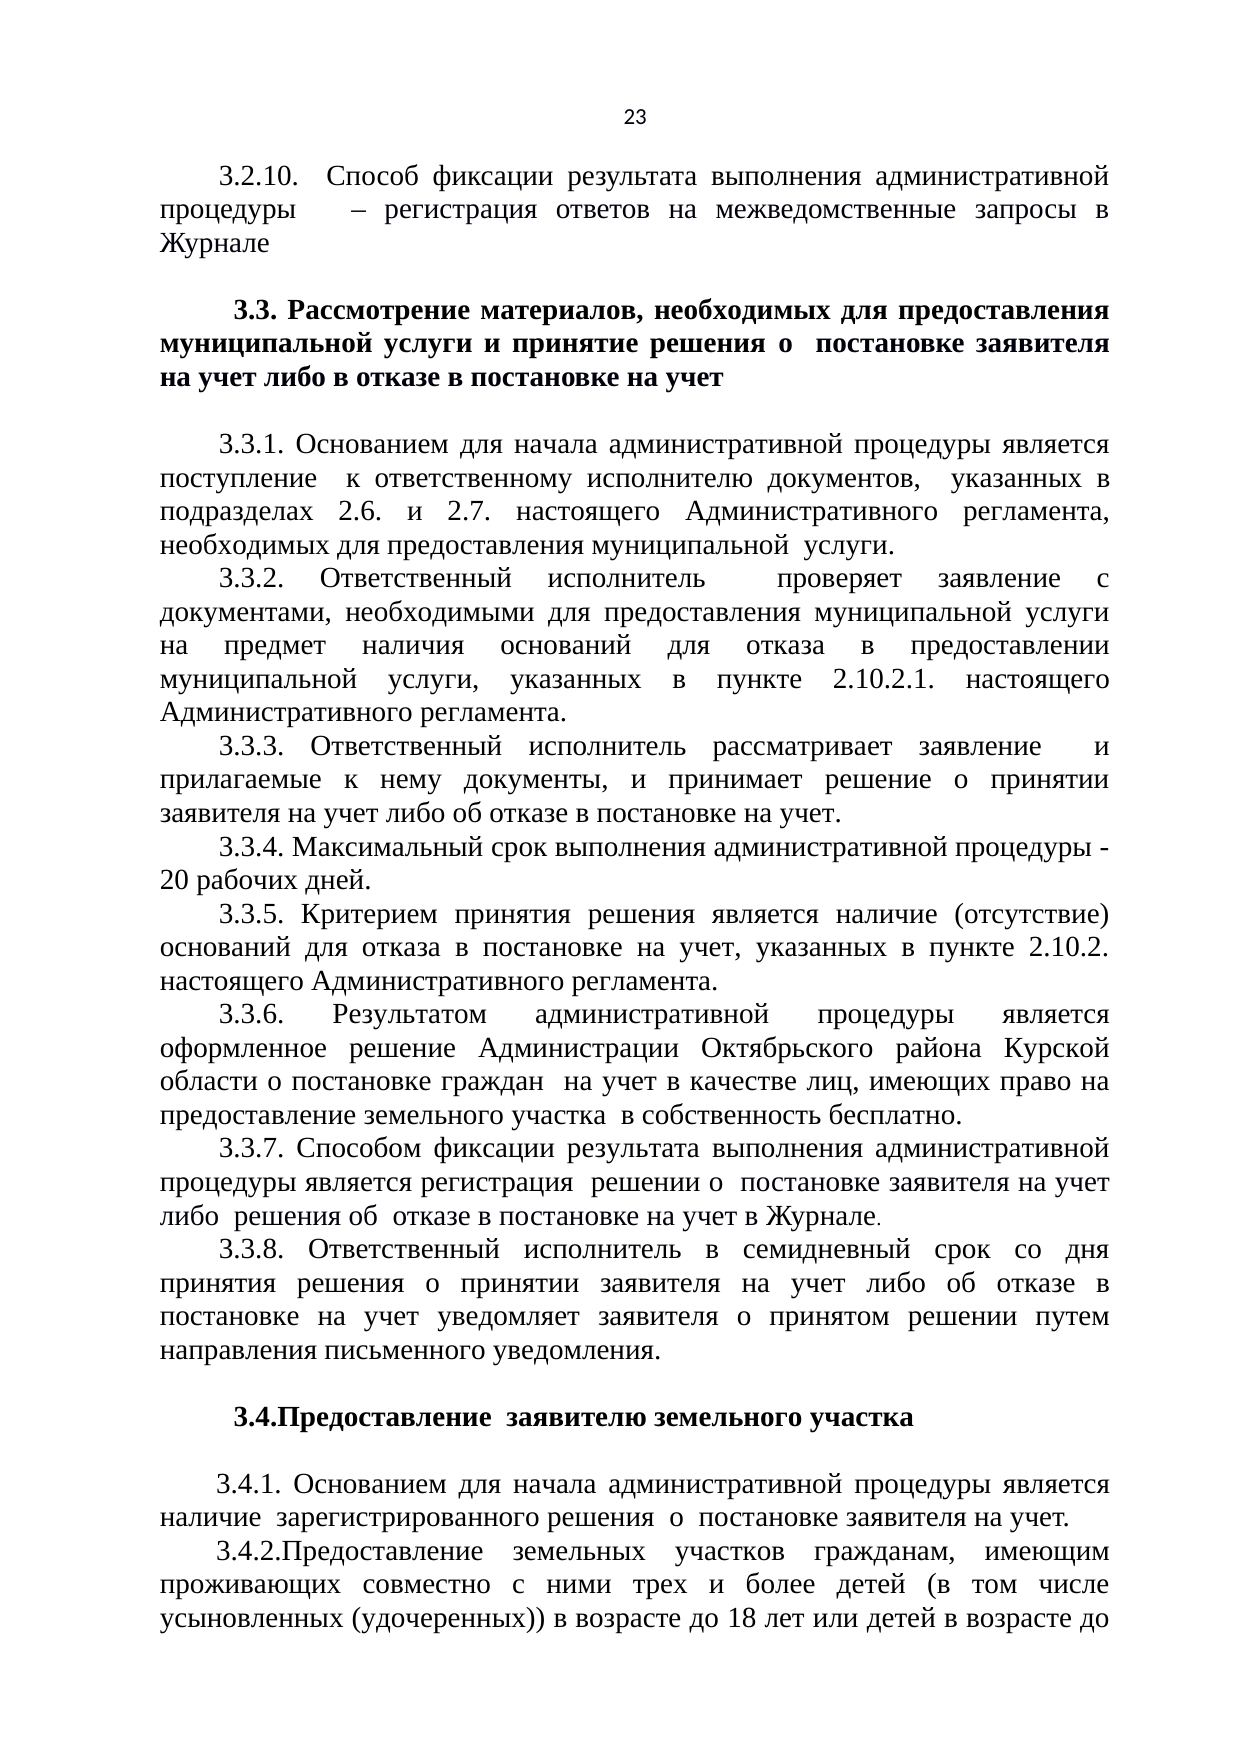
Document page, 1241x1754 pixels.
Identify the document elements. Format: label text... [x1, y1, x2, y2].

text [159, 1533, 1110, 1634]
text 3.3.2. Ответственный исполнитель проверяет заявление с документами, необходимыми для предоставления муниципальной услуги на предмет наличия оснований для отказа в предоставлении муниципальной услуги, указанных в пункте 2.10.2.1. настоящего Административного регламента. [159, 560, 1110, 728]
text 3.3.7. Способом фиксации результата выполнения административной процедуры является регистрация решении о постановке заявителя на учет либо решения об отказе в постановке на учет в Журнале. [159, 1131, 1110, 1231]
text 3.3.5. Критерием принятия решения является наличие (отсутствие) оснований для отказа в постановке на учет, указанных в пункте 2.10.2. настоящего Административного регламента. [159, 896, 1110, 996]
text 3.3. Рассмотрение материалов, необходимых для предоставления муниципальной услуги и принятие решения о постановке заявителя на учет либо в отказе в постановке на учет [159, 292, 1110, 393]
text 3.2.10. Способ фиксации результата выполнения административной процедуры – регистрация ответов на межведомственные запросы в Журнале [159, 158, 1110, 258]
text 3.3.6. Результатом административной процедуры является оформленное решение Администрации Октябрьского района Курской области о постановке граждан на учет в качестве лиц, имеющих право на предоставление земельного участка в собственность бесплатно. [159, 996, 1110, 1131]
text 3.4.Предоставление заявителю земельного участка [159, 1399, 1110, 1432]
text 3.4.1. Основанием для начала административной процедуры является наличие зарегистрированного решения о постановке заявителя на учет. [159, 1466, 1110, 1533]
text 3.3.1. Основанием для начала административной процедуры является поступление к ответственному исполнителю документов, указанных в подразделах 2.6. и 2.7. настоящего Административного регламента, необходимых для предоставления муниципальной услуги. [159, 426, 1110, 560]
text 3.3.3. Ответственный исполнитель рассматривает заявление и прилагаемые к нему документы, и принимает решение о принятии заявителя на учет либо об отказе в постановке на учет. [159, 728, 1110, 829]
text 3.3.4. Максимальный срок выполнения административной процедуры - 20 рабочих дней. [159, 829, 1110, 896]
text 3.3.8. Ответственный исполнитель в семидневный срок со дня принятия решения о принятии заявителя на учет либо об отказе в постановке на учет уведомляет заявителя о принятом решении путем направления письменного уведомления. [159, 1231, 1110, 1365]
